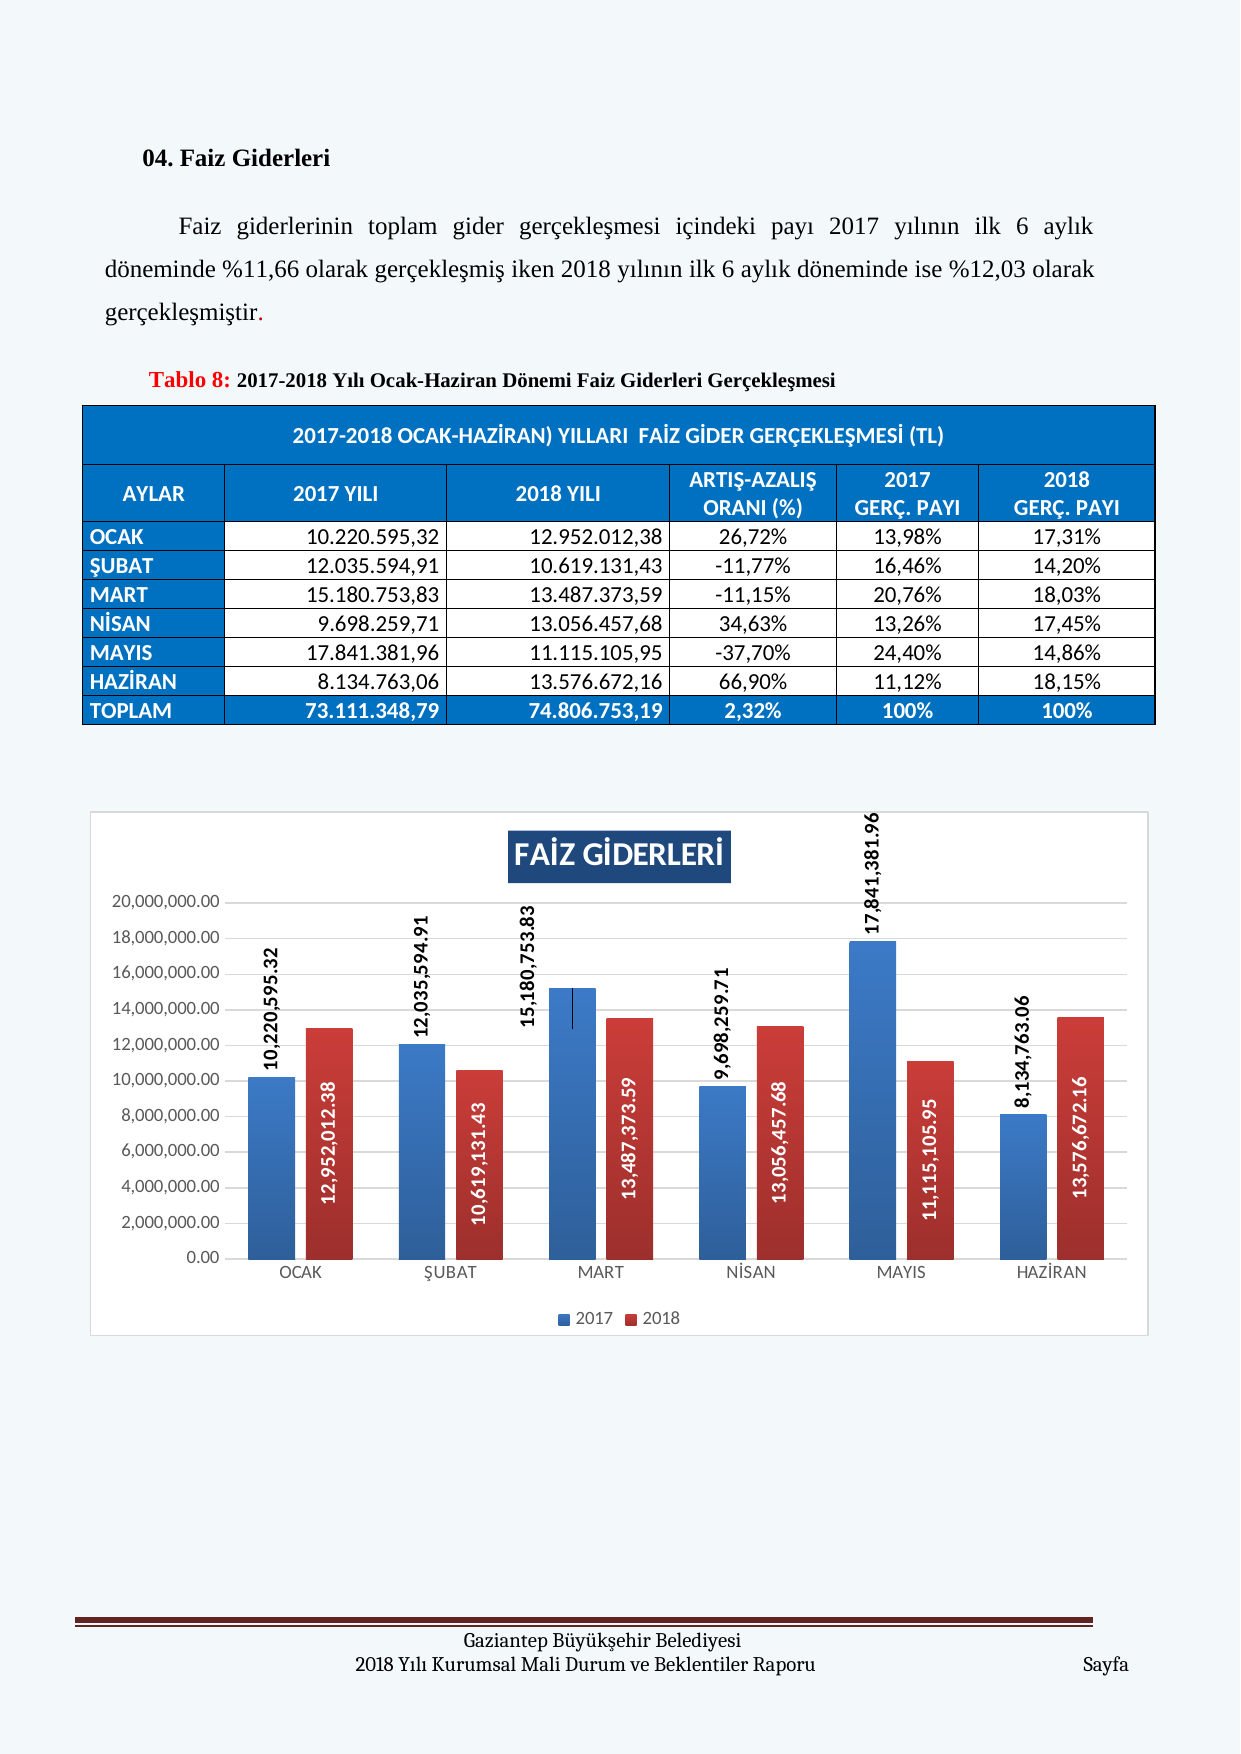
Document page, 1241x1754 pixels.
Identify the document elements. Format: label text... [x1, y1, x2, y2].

table_cell 17.841.381,96 [225, 638, 446, 666]
table_cell 16,46% [837, 551, 978, 579]
table_cell 13,98% [837, 522, 978, 550]
table_cell 2017 GERÇ. PAYI [837, 465, 978, 521]
table_cell -37,70% [670, 638, 836, 666]
table_cell 10.619.131,43 [447, 551, 669, 579]
table_cell 34,63% [670, 609, 836, 637]
table_cell 15.180.753,83 [225, 580, 446, 608]
table_cell 100% [837, 696, 978, 724]
table_cell ARTIŞ-AZALIŞ ORANI (%) [670, 465, 836, 521]
table_cell AYLAR [83, 465, 224, 521]
table_cell 73.111.348,79 [225, 696, 446, 724]
table_header 2017-2018 OCAK-HAZİRAN) YILLARI FAİZ GİDER GERÇEKLEŞMESİ (TL) [83, 406, 1154, 464]
table_cell 2018 YILI [447, 465, 669, 521]
table_cell 9.698.259,71 [225, 609, 446, 637]
table_cell OCAK [83, 522, 224, 550]
table_cell MAYIS [83, 638, 224, 666]
table_cell -11,15% [670, 580, 836, 608]
table_cell 74.806.753,19 [447, 696, 669, 724]
table_cell 66,90% [670, 667, 836, 695]
table_cell 8.134.763,06 [225, 667, 446, 695]
table_cell 13.487.373,59 [447, 580, 669, 608]
table_cell 2018 GERÇ. PAYI [979, 465, 1154, 521]
table_cell MART [83, 580, 224, 608]
table_cell 13.056.457,68 [447, 609, 669, 637]
text Tablo 8: 2017-2018 Yılı Ocak-Haziran Dönemi Faiz Giderleri Gerçekleşmesi [75, 366, 1095, 392]
table_cell 2,32% [670, 696, 836, 724]
table_cell 14,20% [979, 551, 1154, 579]
table_cell NİSAN [83, 609, 224, 637]
table_cell -11,77% [670, 551, 836, 579]
table_cell 17,31% [979, 522, 1154, 550]
text Faiz giderlerinin toplam gider gerçekleşmesi içindeki payı 2017 yılının ilk 6 aylık döneminde %11,66 olarak gerçekleşmiş iken 2018 yılının ilk 6 aylık döneminde ise %12,03 olarak gerçekleşmiştir. [104, 211, 1095, 326]
table_cell 24,40% [837, 638, 978, 666]
table_cell 26,72% [670, 522, 836, 550]
table_cell 17,45% [979, 609, 1154, 637]
table_cell 18,15% [979, 667, 1154, 695]
table_cell 12.035.594,91 [225, 551, 446, 579]
table_cell 12.952.012,38 [447, 522, 669, 550]
table_cell HAZİRAN [83, 667, 224, 695]
text 04. Faiz Giderleri [104, 143, 1095, 172]
table_cell 10.220.595,32 [225, 522, 446, 550]
table_cell 100% [979, 696, 1154, 724]
table_cell 20,76% [837, 580, 978, 608]
table_cell 18,03% [979, 580, 1154, 608]
table_cell TOPLAM [83, 696, 224, 724]
table_cell 2017 YILI [225, 465, 446, 521]
table_cell 11,12% [837, 667, 978, 695]
table_cell 13.576.672,16 [447, 667, 669, 695]
table_cell 13,26% [837, 609, 978, 637]
table_cell 14,86% [979, 638, 1154, 666]
table_cell ŞUBAT [83, 551, 224, 579]
table_cell 11.115.105,95 [447, 638, 669, 666]
